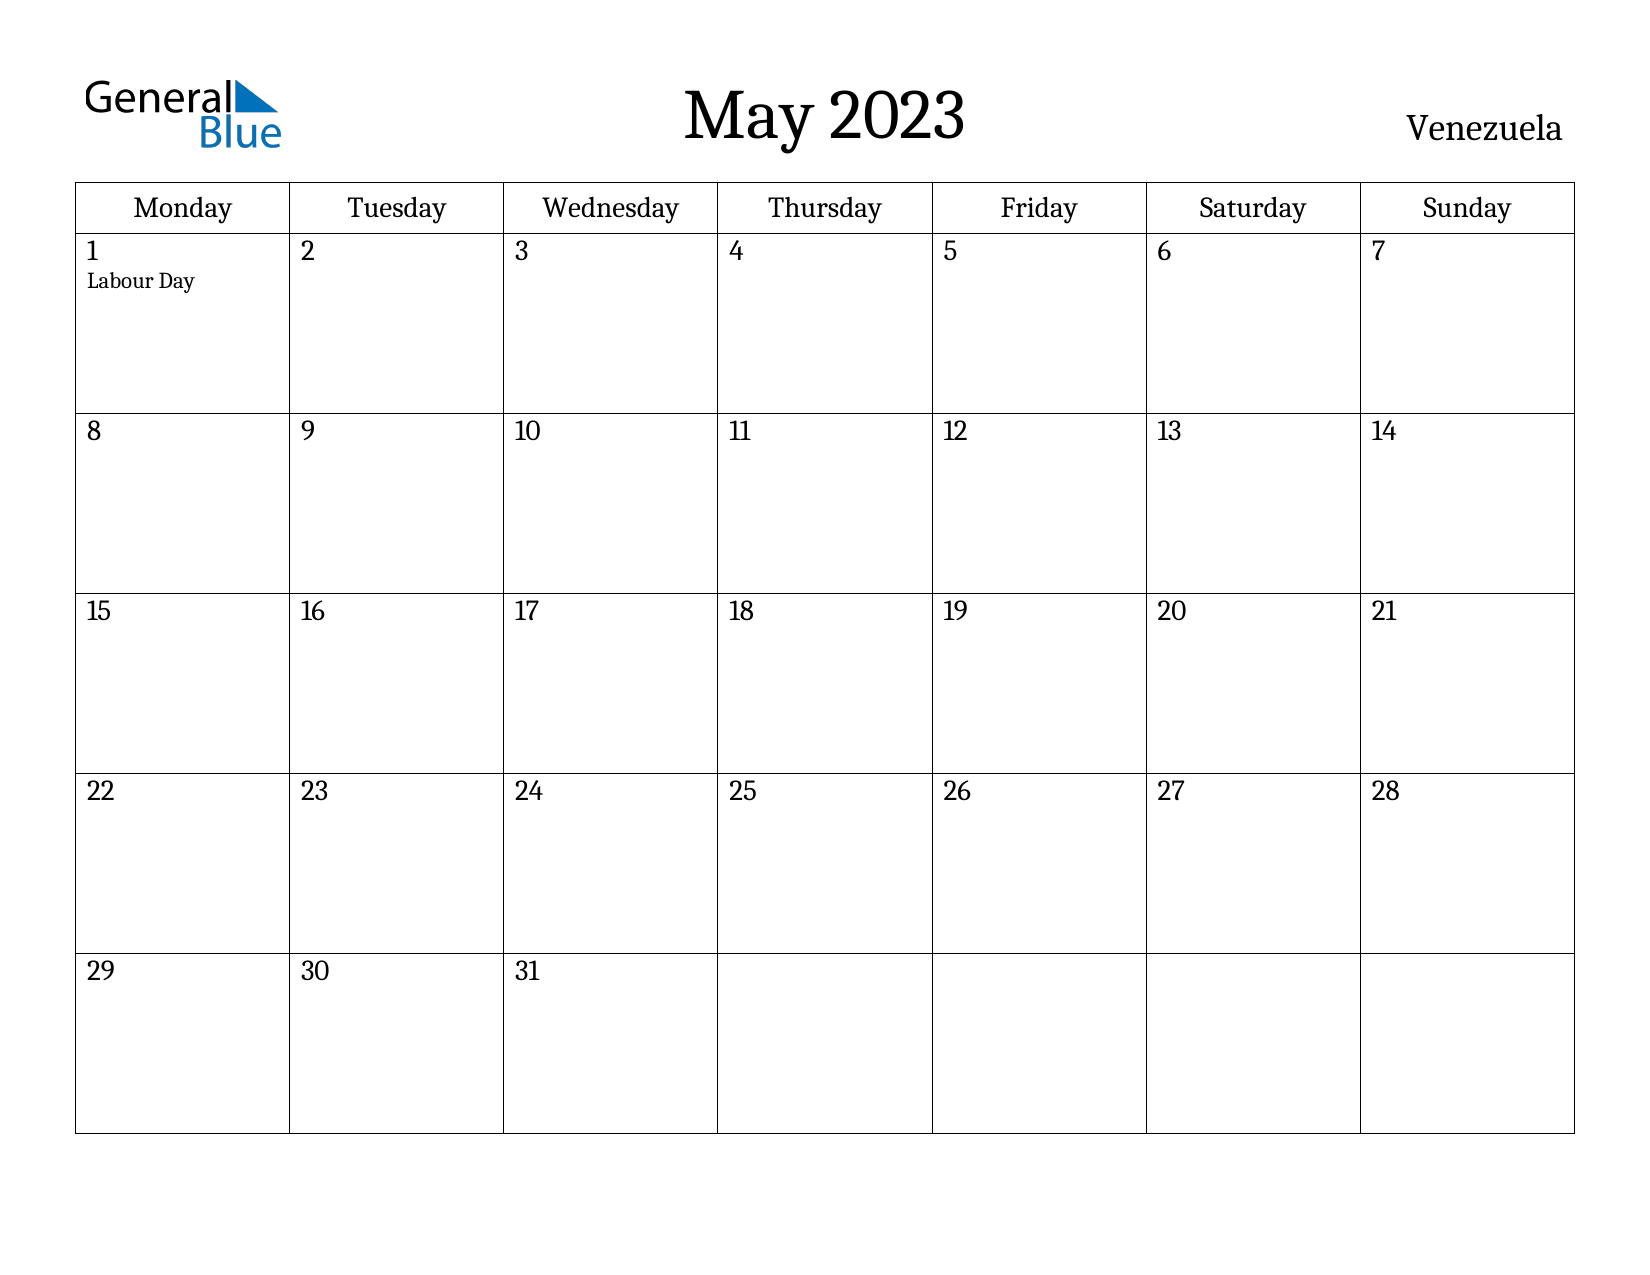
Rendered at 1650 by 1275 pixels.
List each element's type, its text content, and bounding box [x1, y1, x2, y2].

table_cell [504, 627, 717, 773]
table_cell 26 [933, 774, 1146, 807]
table_cell 27 [1147, 774, 1360, 807]
table_cell [504, 808, 717, 953]
table_cell 14 [1361, 414, 1574, 447]
table_cell 24 [504, 774, 717, 807]
table_cell [1147, 954, 1360, 987]
table_cell [1147, 448, 1360, 593]
table_cell Labour Day [76, 267, 289, 413]
table_cell 15 [76, 594, 289, 627]
table_cell Thursday [718, 183, 932, 233]
table_cell [718, 448, 932, 593]
table_cell 5 [933, 234, 1146, 267]
table_cell 17 [504, 594, 717, 627]
table_cell 11 [718, 414, 932, 447]
table_cell [1147, 627, 1360, 773]
table_cell [718, 267, 932, 413]
table_cell [504, 988, 717, 1133]
table_cell [933, 267, 1146, 413]
table_cell [718, 954, 932, 987]
table_header [76, 75, 503, 182]
table_cell [290, 988, 503, 1133]
table_cell [76, 988, 289, 1133]
table_cell 29 [76, 954, 289, 987]
table_cell [76, 808, 289, 953]
table_cell Tuesday [290, 183, 503, 233]
table_cell [718, 988, 932, 1133]
table_cell Sunday [1361, 183, 1574, 233]
table_cell [1361, 808, 1574, 953]
table_cell [504, 448, 717, 593]
table_cell [933, 988, 1146, 1133]
table_cell 30 [290, 954, 503, 987]
table_cell 10 [504, 414, 717, 447]
table_cell 1 [76, 234, 289, 267]
table_cell [933, 448, 1146, 593]
table_cell 19 [933, 594, 1146, 627]
table_cell 21 [1361, 594, 1574, 627]
table_cell [504, 267, 717, 413]
table_cell 13 [1147, 414, 1360, 447]
table_cell [290, 808, 503, 953]
table_cell 22 [76, 774, 289, 807]
table_cell 12 [933, 414, 1146, 447]
table_cell 7 [1361, 234, 1574, 267]
table_cell [1361, 988, 1574, 1133]
table_cell 9 [290, 414, 503, 447]
table_cell [290, 267, 503, 413]
table_cell 2 [290, 234, 503, 267]
table_cell [1361, 448, 1574, 593]
table_cell [1147, 988, 1360, 1133]
picture [86, 80, 281, 148]
table_cell Wednesday [504, 183, 717, 233]
table_cell [1147, 267, 1360, 413]
table_cell [718, 808, 932, 953]
table_cell [1147, 808, 1360, 953]
table_cell 25 [718, 774, 932, 807]
table_cell [933, 808, 1146, 953]
table_cell 23 [290, 774, 503, 807]
table_cell [1361, 627, 1574, 773]
table_cell [1361, 267, 1574, 413]
table_cell [76, 448, 289, 593]
table_cell [290, 448, 503, 593]
table_cell 28 [1361, 774, 1574, 807]
table_cell [76, 627, 289, 773]
table_cell 20 [1147, 594, 1360, 627]
table_cell 18 [718, 594, 932, 627]
table_cell [1361, 954, 1574, 987]
table_cell 3 [504, 234, 717, 267]
table_cell 31 [504, 954, 717, 987]
table_cell Monday [76, 183, 289, 233]
table_cell Saturday [1147, 183, 1360, 233]
table_header Venezuela [1146, 75, 1574, 182]
table_cell 16 [290, 594, 503, 627]
table_header May 2023 [504, 75, 1146, 182]
table_cell [933, 954, 1146, 987]
table_cell [290, 627, 503, 773]
table_cell 4 [718, 234, 932, 267]
table_cell [718, 627, 932, 773]
table_cell 8 [76, 414, 289, 447]
table_cell 6 [1147, 234, 1360, 267]
table_cell [933, 627, 1146, 773]
table_cell Friday [933, 183, 1146, 233]
